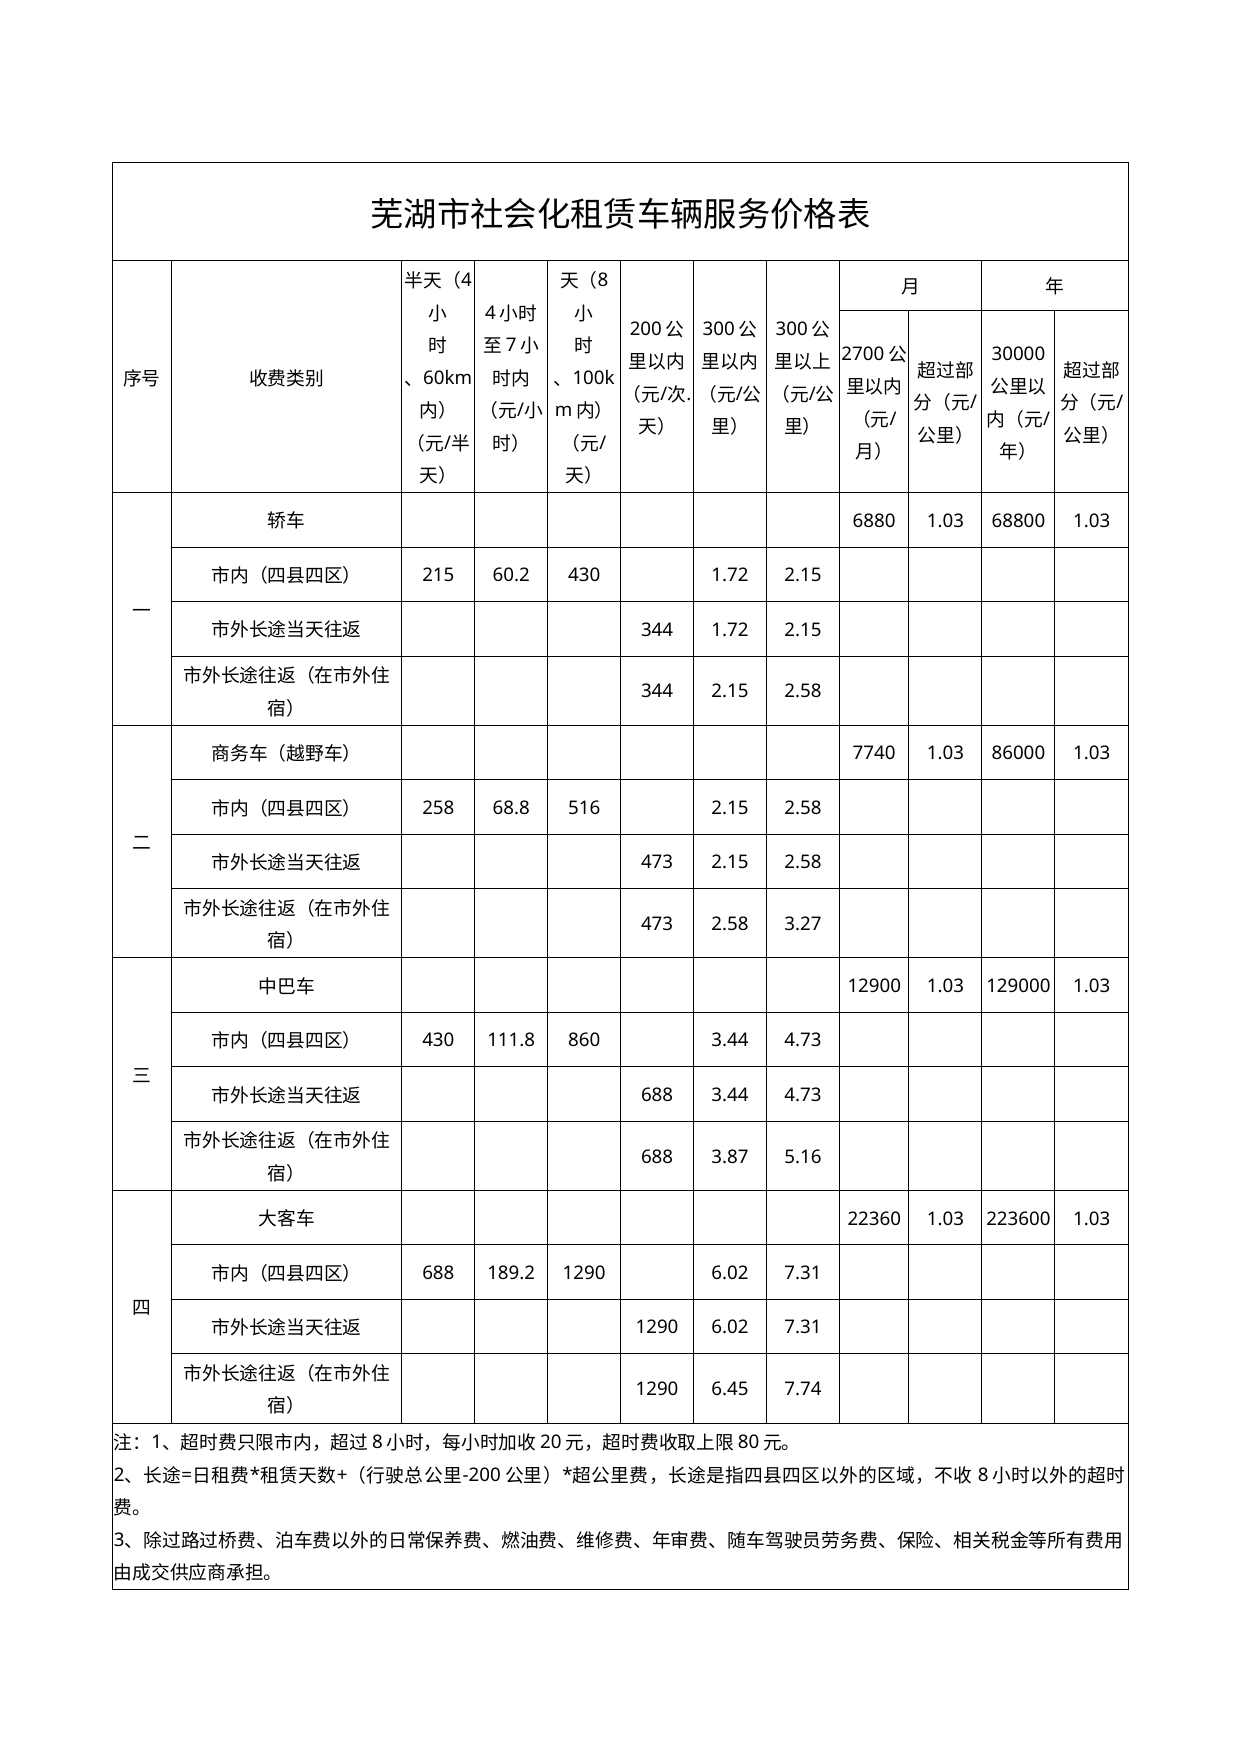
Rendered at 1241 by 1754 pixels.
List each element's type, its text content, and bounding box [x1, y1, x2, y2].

table_cell 1.72 [694, 548, 766, 601]
table_cell 6.02 [694, 1245, 766, 1299]
table_cell 68.8 [475, 780, 547, 834]
table_cell 1290 [621, 1300, 693, 1353]
table_cell 300公里以上（元/公里） [767, 261, 839, 492]
table_cell 市内（四县四区） [172, 548, 401, 601]
table_cell 月 [840, 261, 981, 310]
table_cell [1055, 1300, 1128, 1353]
table_cell 430 [548, 548, 620, 601]
table_cell [548, 1354, 620, 1422]
table_cell 商务车（越野车） [172, 726, 401, 779]
table_cell 473 [621, 889, 693, 957]
table_cell [767, 958, 839, 1012]
table_cell [402, 835, 474, 888]
table_cell [548, 835, 620, 888]
table_cell [475, 889, 547, 957]
table_cell [402, 726, 474, 779]
table_cell 市外长途往返（在市外住宿） [172, 657, 401, 725]
table_cell 市内（四县四区） [172, 1245, 401, 1299]
table_cell 68800 [982, 493, 1054, 547]
table_cell 7.31 [767, 1245, 839, 1299]
table_cell [1055, 548, 1128, 601]
table_cell 市外长途往返（在市外住宿） [172, 1354, 401, 1422]
table_cell [402, 1067, 474, 1121]
table_cell 7.31 [767, 1300, 839, 1353]
table_cell 223600 [982, 1191, 1054, 1244]
table_cell [909, 548, 981, 601]
table_cell [548, 657, 620, 725]
table_cell 6.45 [694, 1354, 766, 1422]
table_cell [548, 1191, 620, 1244]
table_cell [1055, 1122, 1128, 1190]
table_cell [767, 493, 839, 547]
table_cell 年 [982, 261, 1128, 310]
table_cell 86000 [982, 726, 1054, 779]
table_cell 1.03 [909, 493, 981, 547]
table_cell [1055, 1354, 1128, 1422]
table_cell [982, 1122, 1054, 1190]
table_cell [548, 1122, 620, 1190]
table_cell 1.03 [909, 1191, 981, 1244]
table_cell 430 [402, 1013, 474, 1066]
table_cell [840, 780, 908, 834]
table_cell 2.58 [767, 657, 839, 725]
table_cell 860 [548, 1013, 620, 1066]
table_cell 1290 [621, 1354, 693, 1422]
table_cell [840, 1354, 908, 1422]
table_cell 300公里以内（元/公里） [694, 261, 766, 492]
table_cell [475, 602, 547, 656]
table_cell [1055, 889, 1128, 957]
table_cell 2.58 [767, 780, 839, 834]
table_cell [982, 889, 1054, 957]
table_cell [694, 1191, 766, 1244]
table_cell [840, 657, 908, 725]
table_cell 半天（4小时、60km内）（元/半天） [402, 261, 474, 492]
table_cell [840, 1013, 908, 1066]
table_cell 2.15 [767, 602, 839, 656]
table_cell [909, 835, 981, 888]
table_cell 市外长途当天往返 [172, 602, 401, 656]
table_cell [548, 889, 620, 957]
table_cell 2.15 [694, 780, 766, 834]
table_cell [402, 1191, 474, 1244]
table_cell [621, 958, 693, 1012]
table_cell [548, 726, 620, 779]
table_cell [982, 1245, 1054, 1299]
table_cell [982, 602, 1054, 656]
table_cell [475, 1300, 547, 1353]
table_cell [402, 602, 474, 656]
table_cell 3.44 [694, 1067, 766, 1121]
table_cell 60.2 [475, 548, 547, 601]
table_cell [548, 1067, 620, 1121]
table_cell [767, 1191, 839, 1244]
table_cell 344 [621, 657, 693, 725]
table_cell 12900 [840, 958, 908, 1012]
table_cell [840, 548, 908, 601]
table_cell [840, 1245, 908, 1299]
table_cell [982, 1067, 1054, 1121]
table_cell [475, 1191, 547, 1244]
table_cell 2700公里以内（元/月） [840, 311, 908, 492]
table_cell 473 [621, 835, 693, 888]
table_cell [475, 1067, 547, 1121]
table_cell [402, 1122, 474, 1190]
table_cell 4.73 [767, 1013, 839, 1066]
table_cell 超过部分（元/公里） [909, 311, 981, 492]
table_cell 轿车 [172, 493, 401, 547]
table_cell 1290 [548, 1245, 620, 1299]
table_cell [475, 835, 547, 888]
table_cell 2.15 [694, 835, 766, 888]
table_cell [475, 493, 547, 547]
table_cell 688 [621, 1067, 693, 1121]
table_cell 1.03 [1055, 726, 1128, 779]
table_cell 四 [113, 1191, 171, 1422]
table_cell [982, 657, 1054, 725]
table_cell [909, 889, 981, 957]
table_cell 二 [113, 726, 171, 957]
table_cell [840, 1067, 908, 1121]
table_cell 6.02 [694, 1300, 766, 1353]
table_cell [909, 1122, 981, 1190]
table_cell 3.87 [694, 1122, 766, 1190]
table_cell 2.15 [767, 548, 839, 601]
table_cell [982, 1354, 1054, 1422]
table_cell 1.03 [1055, 958, 1128, 1012]
table_cell 1.03 [1055, 493, 1128, 547]
table_cell 5.16 [767, 1122, 839, 1190]
table_cell 大客车 [172, 1191, 401, 1244]
table_cell 3.27 [767, 889, 839, 957]
table_cell [1055, 1245, 1128, 1299]
table_cell [621, 548, 693, 601]
table_cell [909, 1300, 981, 1353]
table_cell 344 [621, 602, 693, 656]
table_cell [621, 1245, 693, 1299]
table_cell [402, 493, 474, 547]
table_cell 2.58 [767, 835, 839, 888]
table_cell [621, 726, 693, 779]
table_cell [840, 835, 908, 888]
table_cell [475, 726, 547, 779]
table_cell [982, 1013, 1054, 1066]
table_cell [621, 780, 693, 834]
table_cell 超过部分（元/公里） [1055, 311, 1128, 492]
table_cell [982, 548, 1054, 601]
table_cell 三 [113, 958, 171, 1190]
table_cell 215 [402, 548, 474, 601]
table_cell 市外长途当天往返 [172, 1300, 401, 1353]
table_cell [909, 780, 981, 834]
table_cell 6880 [840, 493, 908, 547]
table_cell 688 [621, 1122, 693, 1190]
table_cell [694, 958, 766, 1012]
table_cell 2.58 [694, 889, 766, 957]
table_cell [1055, 1013, 1128, 1066]
table_cell [475, 1354, 547, 1422]
table_cell [621, 493, 693, 547]
table_cell 注：1、超时费只限市内，超过8小时，每小时加收20元，超时费收取上限80元。 长途=日租费*租赁天数+（行驶总公里-200公里）*超公里费，长途是指四县四区以外的区域，不收8小时以外的超时费。 除过路过桥费、泊车费以外的日常保养费、燃油费、维修费、年审费、随车驾驶员劳务费、保险、相关税金等所有费用由成交供应商承担。 [113, 1424, 1128, 1589]
table_cell [909, 657, 981, 725]
table_cell 1.72 [694, 602, 766, 656]
table_cell [475, 958, 547, 1012]
table_cell [840, 889, 908, 957]
table_cell 天（8小时、100km内）（元/天） [548, 261, 620, 492]
table_cell 516 [548, 780, 620, 834]
table_cell 1.03 [909, 726, 981, 779]
table_cell 22360 [840, 1191, 908, 1244]
table_cell 4小时至7小时内 （元/小时） [475, 261, 547, 492]
table_cell 189.2 [475, 1245, 547, 1299]
table_cell [548, 958, 620, 1012]
table_cell 200公里以内（元/次.天） [621, 261, 693, 492]
table_cell 市内（四县四区） [172, 780, 401, 834]
table_cell 7740 [840, 726, 908, 779]
table_cell [621, 1013, 693, 1066]
table_cell 1.03 [909, 958, 981, 1012]
table_cell 序号 [113, 261, 171, 492]
table_cell 市内（四县四区） [172, 1013, 401, 1066]
table_cell [982, 1300, 1054, 1353]
table_cell [548, 1300, 620, 1353]
table_cell 中巴车 [172, 958, 401, 1012]
table_cell [840, 602, 908, 656]
table_cell [402, 657, 474, 725]
table_cell 市外长途当天往返 [172, 1067, 401, 1121]
table_cell 7.74 [767, 1354, 839, 1422]
table_cell [621, 1191, 693, 1244]
table_cell 111.8 [475, 1013, 547, 1066]
table_cell [402, 1300, 474, 1353]
table_cell [982, 835, 1054, 888]
table_cell [909, 1354, 981, 1422]
table_cell 688 [402, 1245, 474, 1299]
table_cell [909, 1067, 981, 1121]
table_cell [1055, 602, 1128, 656]
table_cell [402, 889, 474, 957]
table_cell 129000 [982, 958, 1054, 1012]
table_cell [909, 1245, 981, 1299]
table_cell 一 [113, 493, 171, 725]
table_cell [694, 726, 766, 779]
table_cell 4.73 [767, 1067, 839, 1121]
table_cell 收费类别 [172, 261, 401, 492]
table_cell [475, 1122, 547, 1190]
table_cell [402, 1354, 474, 1422]
table_cell 1.03 [1055, 1191, 1128, 1244]
table_cell [1055, 780, 1128, 834]
table_cell 市外长途往返（在市外住宿） [172, 1122, 401, 1190]
table_cell 市外长途当天往返 [172, 835, 401, 888]
table_cell 30000公里以内（元/年） [982, 311, 1054, 492]
table_cell [548, 602, 620, 656]
table_cell [840, 1122, 908, 1190]
table_cell [909, 1013, 981, 1066]
table_cell [767, 726, 839, 779]
table_cell [982, 780, 1054, 834]
table_cell 2.15 [694, 657, 766, 725]
table_cell [1055, 835, 1128, 888]
table_header 芜湖市社会化租赁车辆服务价格表 [113, 163, 1128, 260]
table_cell 市外长途往返（在市外住宿） [172, 889, 401, 957]
table_cell 3.44 [694, 1013, 766, 1066]
table_cell [694, 493, 766, 547]
table_cell [1055, 657, 1128, 725]
table_cell [402, 958, 474, 1012]
table_cell [548, 493, 620, 547]
table_cell [840, 1300, 908, 1353]
table_cell 258 [402, 780, 474, 834]
table_cell [475, 657, 547, 725]
table_cell [909, 602, 981, 656]
table_cell [1055, 1067, 1128, 1121]
